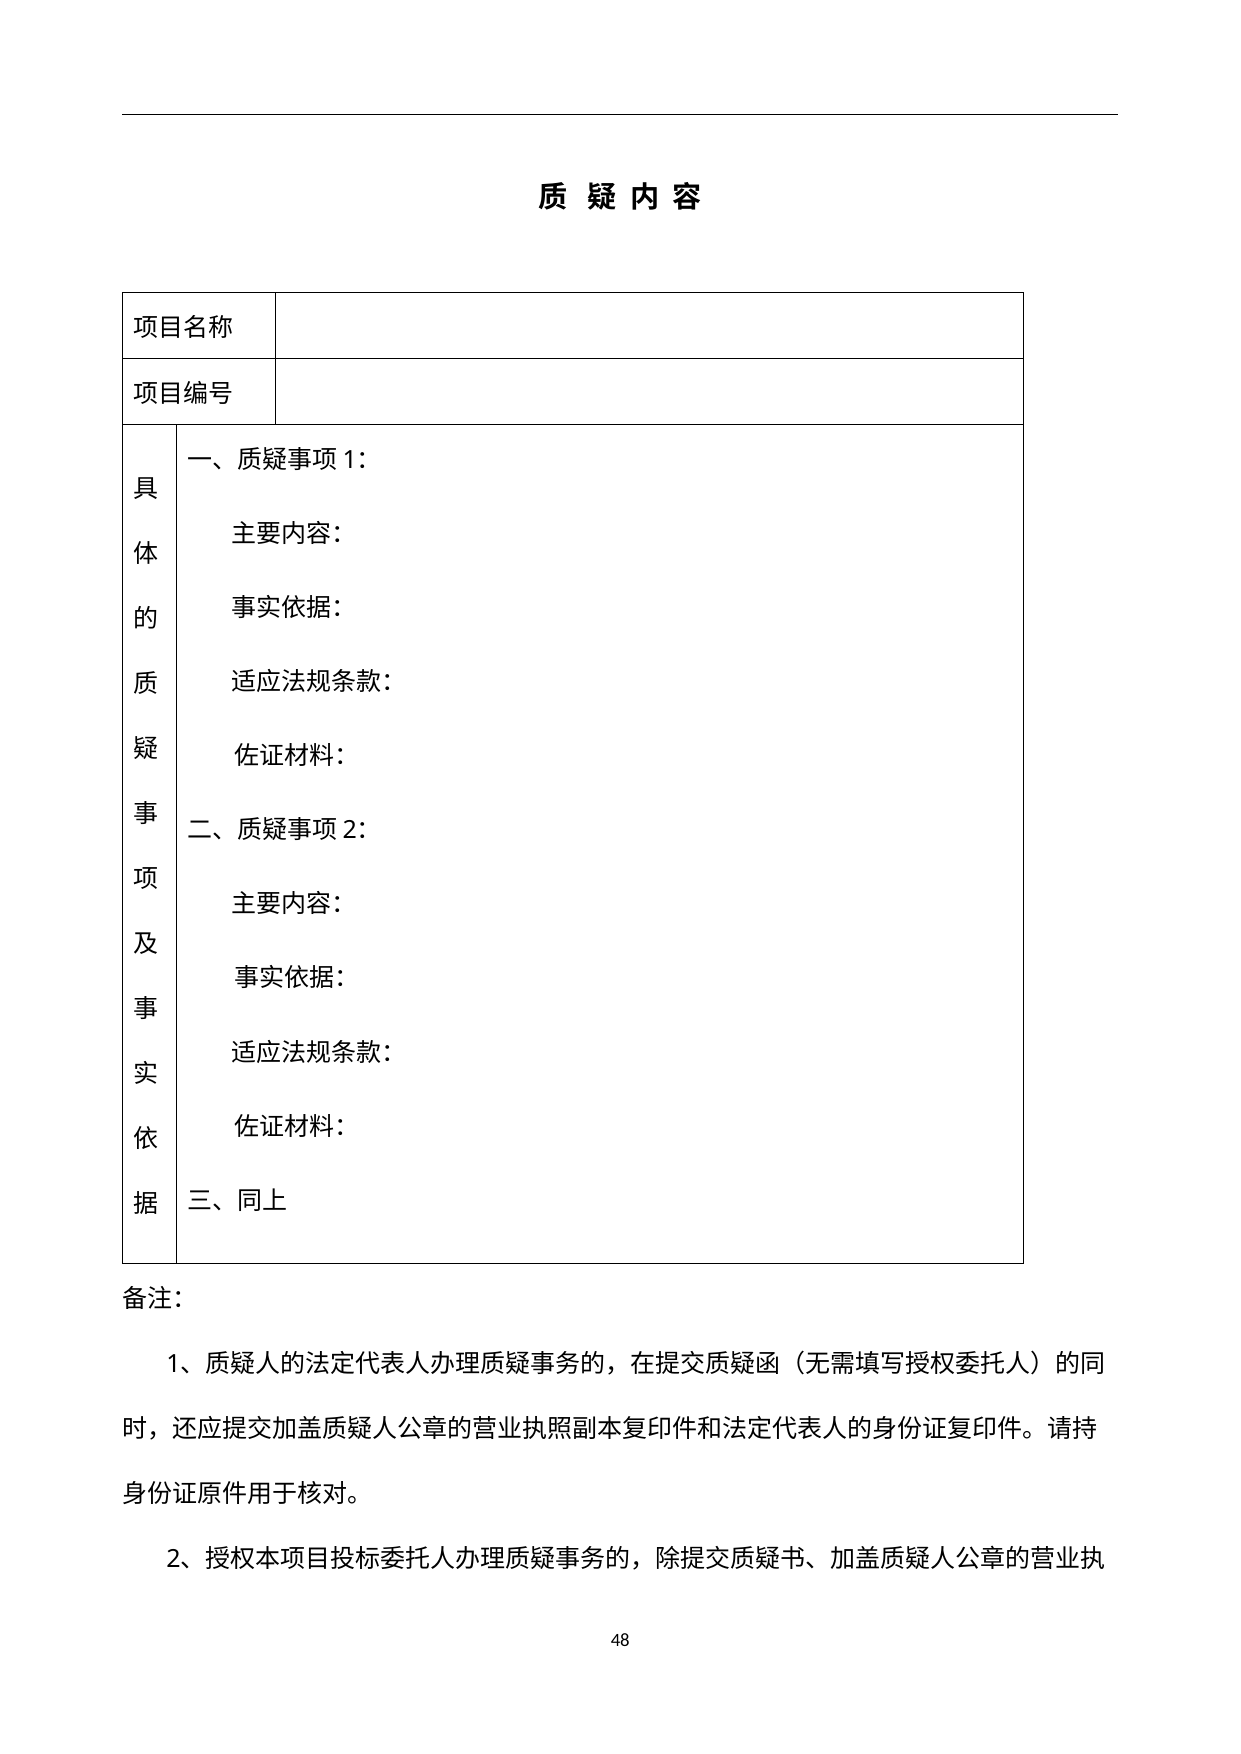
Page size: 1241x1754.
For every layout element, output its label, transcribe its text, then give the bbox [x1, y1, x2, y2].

table_cell 项目编号 [123, 359, 275, 424]
table_cell 具体的质疑事项及事实依据 [123, 425, 176, 1263]
table_cell [276, 359, 1023, 424]
text 备注： [122, 1264, 1118, 1329]
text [122, 1524, 1118, 1589]
text 1、质疑人的法定代表人办理质疑事务的，在提交质疑函（无需填写授权委托人）的同时，还应提交加盖质疑人公章的营业执照副本复印件和法定代表人的身份证复印件。请持身份证原件用于核对。 [122, 1329, 1118, 1524]
table_header [276, 293, 1023, 358]
table_header 项目名称 [123, 293, 275, 358]
table_cell 一、质疑事项1： 主要内容： 事实依据： 适应法规条款： 佐证材料： 二、质疑事项2： 主要内容： 事实依据： 适应法规条款： 佐证材料： 三、同上 [177, 425, 1023, 1263]
text 质 疑 内 容 [122, 162, 1118, 227]
